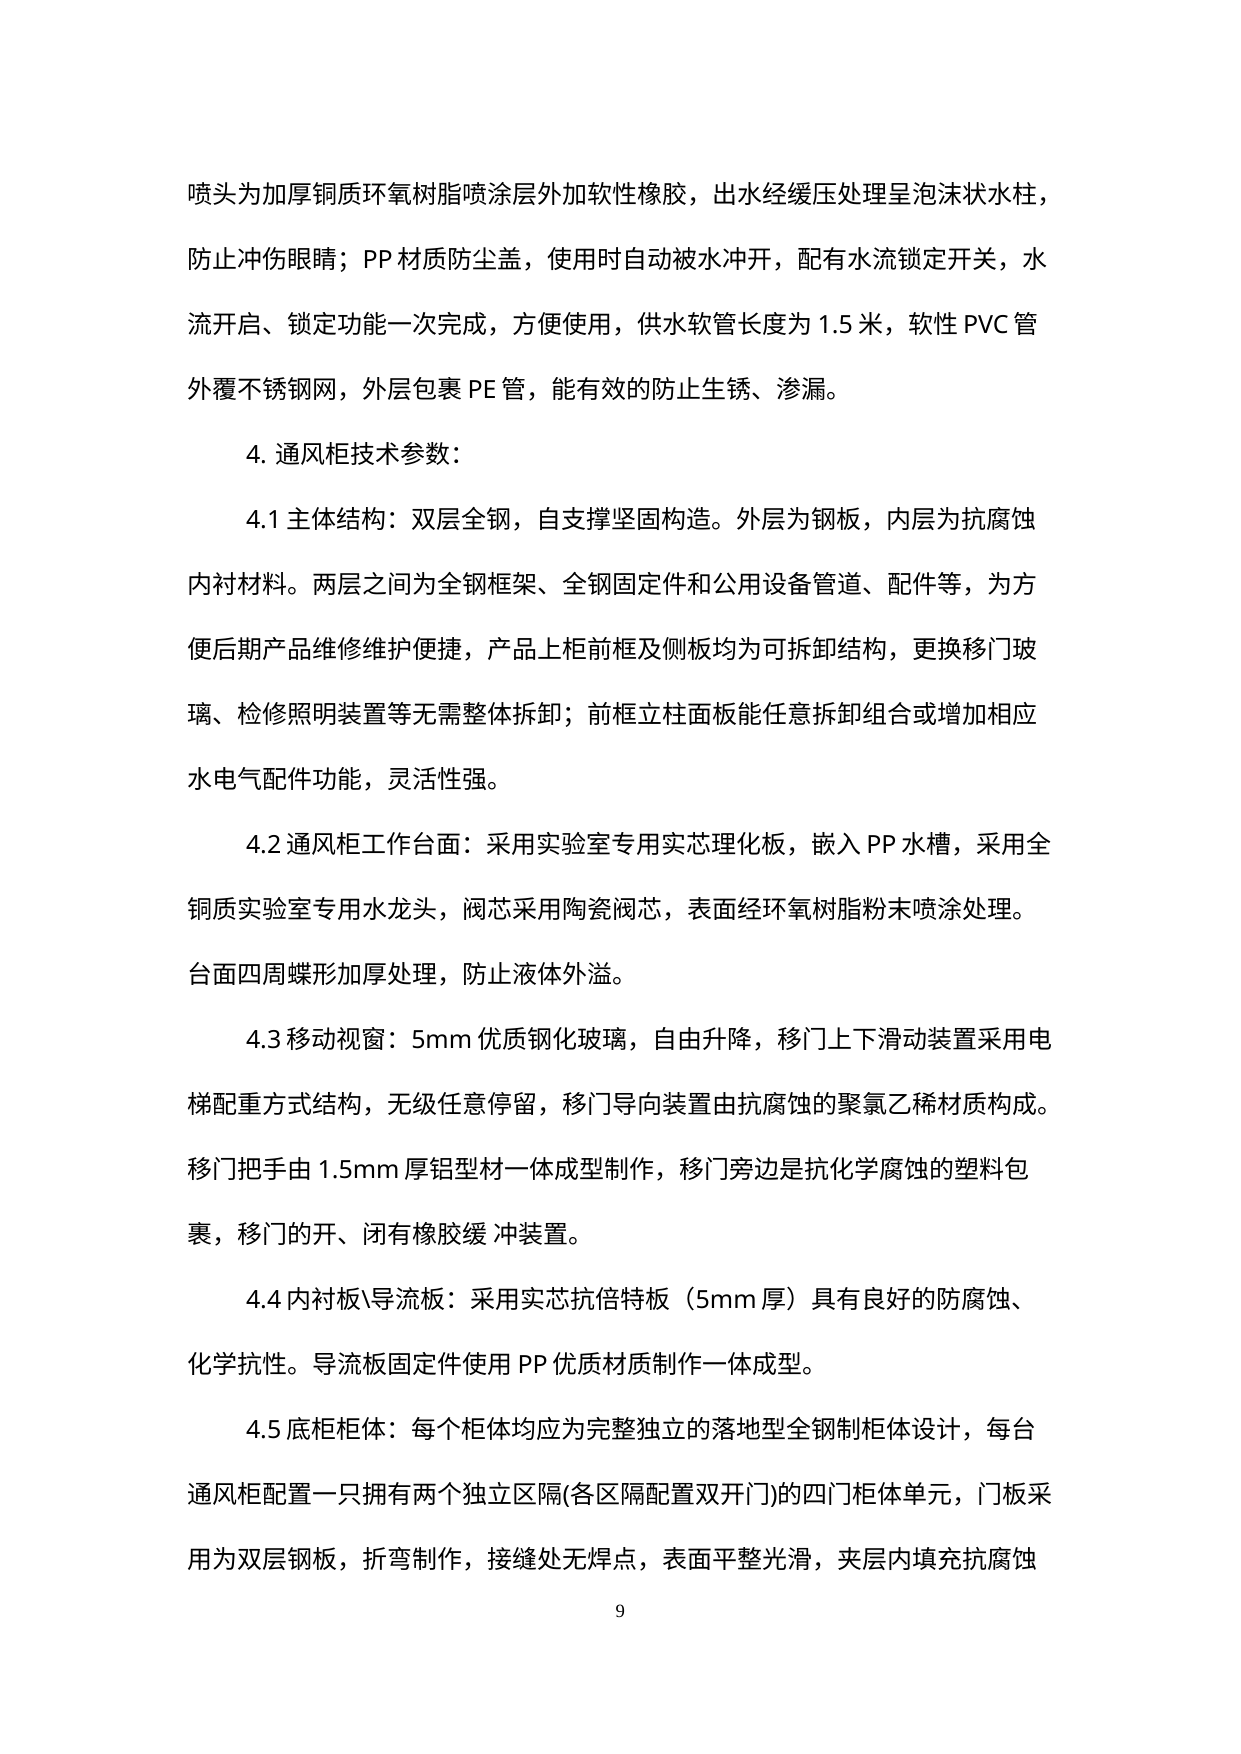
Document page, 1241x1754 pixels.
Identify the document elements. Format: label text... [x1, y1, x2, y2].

list 通风柜技术参数： [188, 420, 1053, 485]
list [187, 160, 1053, 420]
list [187, 1395, 1053, 1590]
list 4.3移动视窗：5mm优质钢化玻璃，自由升降，移门上下滑动装置采用电梯配重方式结构，无级任意停留，移门导向装置由抗腐蚀的聚氯乙稀材质构成。移门把手由1.5mm厚铝型材一体成型制作，移门旁边是抗化学腐蚀的塑料包裹，移门的开、闭有橡胶缓 冲装置。 [187, 1005, 1053, 1265]
list 4.4内衬板\导流板：采用实芯抗倍特板（5mm厚）具有良好的防腐蚀、化学抗性。导流板固定件使用PP优质材质制作一体成型。 [187, 1265, 1053, 1395]
list 4.2通风柜工作台面：采用实验室专用实芯理化板，嵌入PP水槽，采用全铜质实验室专用水龙头，阀芯采用陶瓷阀芯，表面经环氧树脂粉末喷涂处理。台面四周蝶形加厚处理，防止液体外溢。 [187, 810, 1053, 1005]
list 4.1主体结构：双层全钢，自支撑坚固构造。外层为钢板，内层为抗腐蚀内衬材料。两层之间为全钢框架、全钢固定件和公用设备管道、配件等，为方便后期产品维修维护便捷，产品上柜前框及侧板均为可拆卸结构，更换移门玻璃、检修照明装置等无需整体拆卸；前框立柱面板能任意拆卸组合或增加相应水电气配件功能，灵活性强。 [187, 485, 1053, 810]
